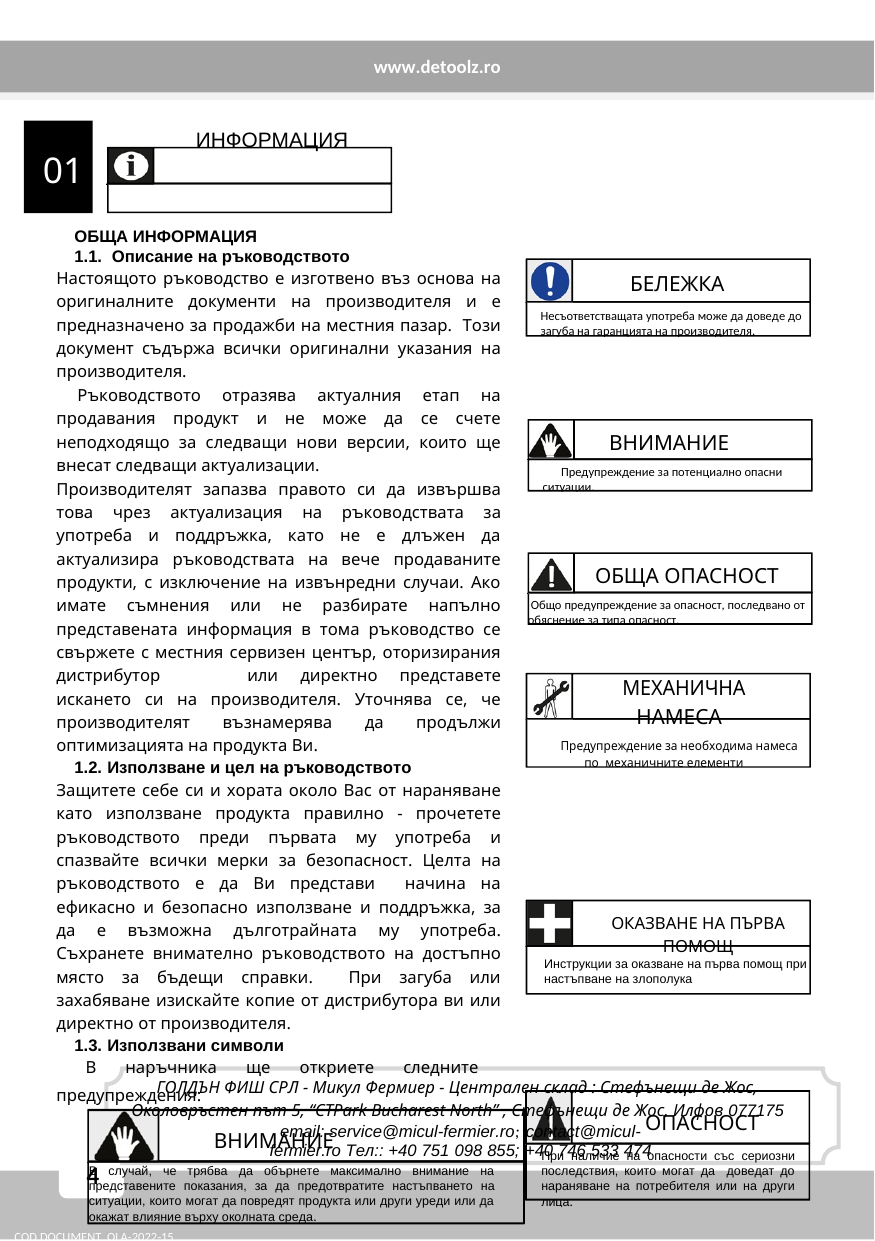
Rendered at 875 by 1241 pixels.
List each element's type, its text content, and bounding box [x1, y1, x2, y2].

text Производителят запазва правото си да извършва това чрез актуализация на ръководствата за употреба и поддръжка, като не е длъжен да актуализира ръководствата на вече продаваните продукти, с изключение на извънредни случаи. Ако имате съмнения или не разбирате напълно представената информация в тома ръководство се свържете с местния сервизен център, оторизирания дистрибутор или директно представете искането си на производителя. Уточнява се, че производителят възнамерява да продължи оптимизацията на продукта Ви. [56, 477, 501, 757]
text В наръчника ще откриете следните предупреждения: [56, 1056, 479, 1107]
picture [528, 260, 571, 301]
picture [109, 149, 152, 182]
picture [530, 421, 573, 458]
subtitle Използвани символи [74, 1035, 874, 1054]
text ОБЩА ИНФОРМАЦИЯ [0, 227, 874, 246]
picture [527, 1092, 570, 1142]
picture [528, 902, 571, 945]
picture [528, 675, 571, 718]
text Защитете себе си и хората около Вас от нараняване като използване продукта правилно - прочетете ръководството преди първата му употреба и спазвайте всички мерки за безопасност. Целта на ръководството е да Ви представи начина на ефикасно и безопасно използване и поддръжка, за да е възможна дълготрайната му употреба. Съхранете внимателно ръководството на достъпно място за бъдещи справки. При загуба или захабяване изискайте копие от дистрибутора ви или директно от производителя. [56, 778, 501, 1034]
text Настоящото ръководство е изготвено въз основа на оригиналните документи на производителя и е предназначено за продажби на местния пазар. Този документ съдържа всички оригинални указания на производителя. [56, 267, 501, 383]
text Ръководството отразява актуалния етап на продавания продукт и не може да се счете неподходящо за следващи нови версии, които ще внесат следващи актуализации. [56, 384, 501, 476]
picture [89, 1112, 157, 1160]
picture [530, 554, 573, 591]
list Използване и цел на ръководството [74, 758, 874, 777]
subtitle Описание на ръководството [74, 247, 874, 266]
